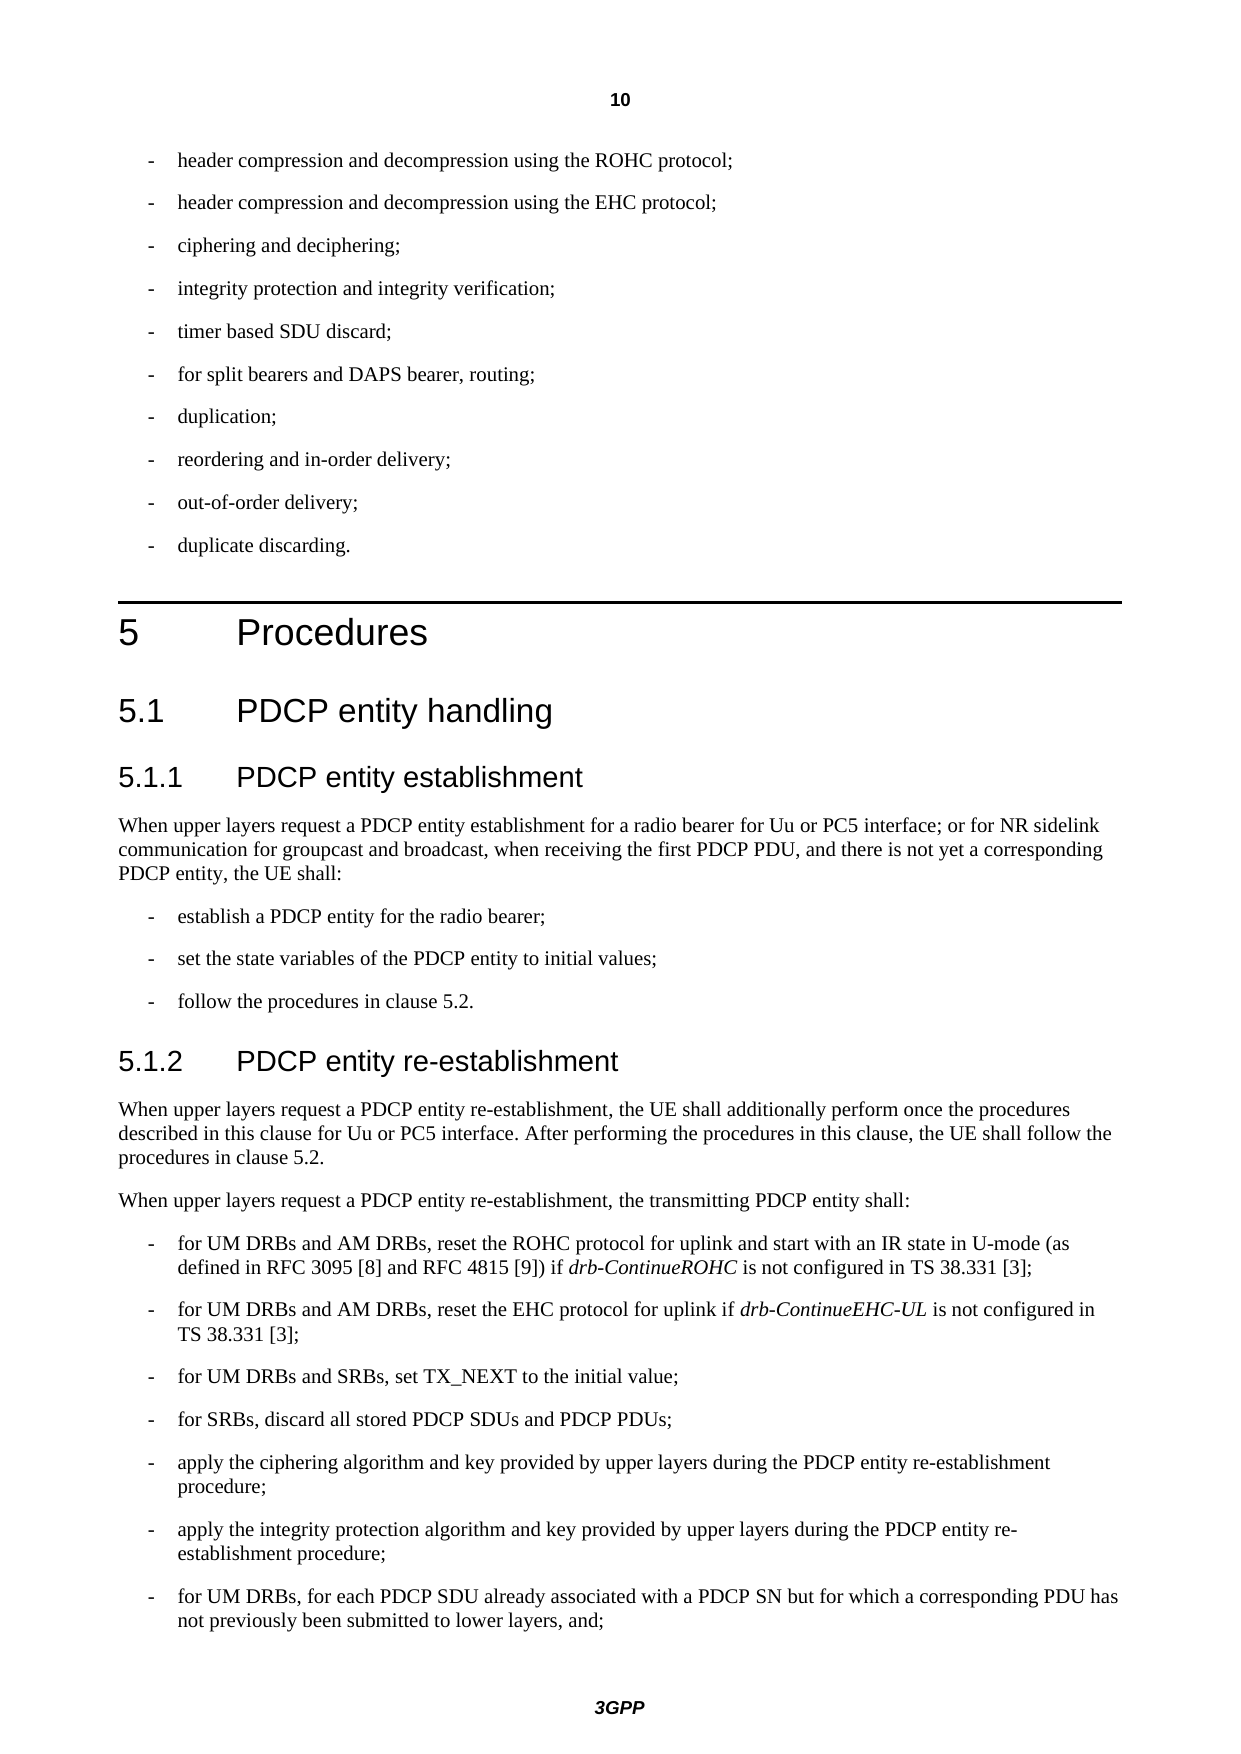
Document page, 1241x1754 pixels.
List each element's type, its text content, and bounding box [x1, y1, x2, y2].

text - ciphering and deciphering; [148, 233, 1122, 257]
subtitle 5.1.1 PDCP entity establishment [118, 760, 1122, 794]
text - timer based SDU discard; [148, 319, 1122, 343]
text - set the state variables of the PDCP entity to initial values; [148, 946, 1122, 970]
text - for UM DRBs and AM DRBs, reset the EHC protocol for uplink if drb-ContinueEHC-UL is not configured in TS 38.331 [3]; [148, 1297, 1122, 1346]
text - for SRBs, discard all stored PDCP SDUs and PDCP PDUs; [148, 1407, 1122, 1431]
text - for UM DRBs and SRBs, set TX_NEXT to the initial value; [148, 1364, 1122, 1388]
subtitle 5 Procedures [118, 604, 1122, 653]
text - integrity protection and integrity verification; [148, 276, 1122, 300]
text - apply the ciphering algorithm and key provided by upper layers during the PDCP entity re-establishment procedure; [148, 1450, 1122, 1498]
text - follow the procedures in clause 5.2. [148, 989, 1122, 1013]
text - duplicate discarding. [148, 533, 1122, 557]
text - establish a PDCP entity for the radio bearer; [148, 903, 1122, 928]
text - duplication; [148, 404, 1122, 428]
subtitle 5.1 PDCP entity handling [118, 691, 1122, 729]
text - reordering and in-order delivery; [148, 447, 1122, 471]
text - apply the integrity protection algorithm and key provided by upper layers during the PDCP entity re-establishment procedure; [148, 1517, 1122, 1565]
subtitle 5.1.2 PDCP entity re-establishment [118, 1044, 1122, 1078]
text - for UM DRBs and AM DRBs, reset the ROHC protocol for uplink and start with an IR state in U-mode (as defined in RFC 3095 [8] and RFC 4815 [9]) if drb-ContinueROHC is not configured in TS 38.331 [3]; [148, 1231, 1122, 1279]
text - for split bearers and DAPS bearer, routing; [148, 362, 1122, 386]
text When upper layers request a PDCP entity re-establishment, the transmitting PDCP entity shall: [118, 1188, 1122, 1212]
text - for UM DRBs, for each PDCP SDU already associated with a PDCP SN but for which a corresponding PDU has not previously been submitted to lower layers, and; [148, 1584, 1122, 1632]
text When upper layers request a PDCP entity establishment for a radio bearer for Uu or PC5 interface; or for NR sidelink communication for groupcast and broadcast, when receiving the first PDCP PDU, and there is not yet a corresponding PDCP entity, the UE shall: [118, 813, 1122, 885]
text - header compression and decompression using the EHC protocol; [148, 190, 1122, 214]
text When upper layers request a PDCP entity re-establishment, the UE shall additionally perform once the procedures described in this clause for Uu or PC5 interface. After performing the procedures in this clause, the UE shall follow the procedures in clause 5.2. [118, 1097, 1122, 1169]
text - header compression and decompression using the ROHC protocol; [148, 147, 1122, 172]
text - out-of-order delivery; [148, 490, 1122, 514]
